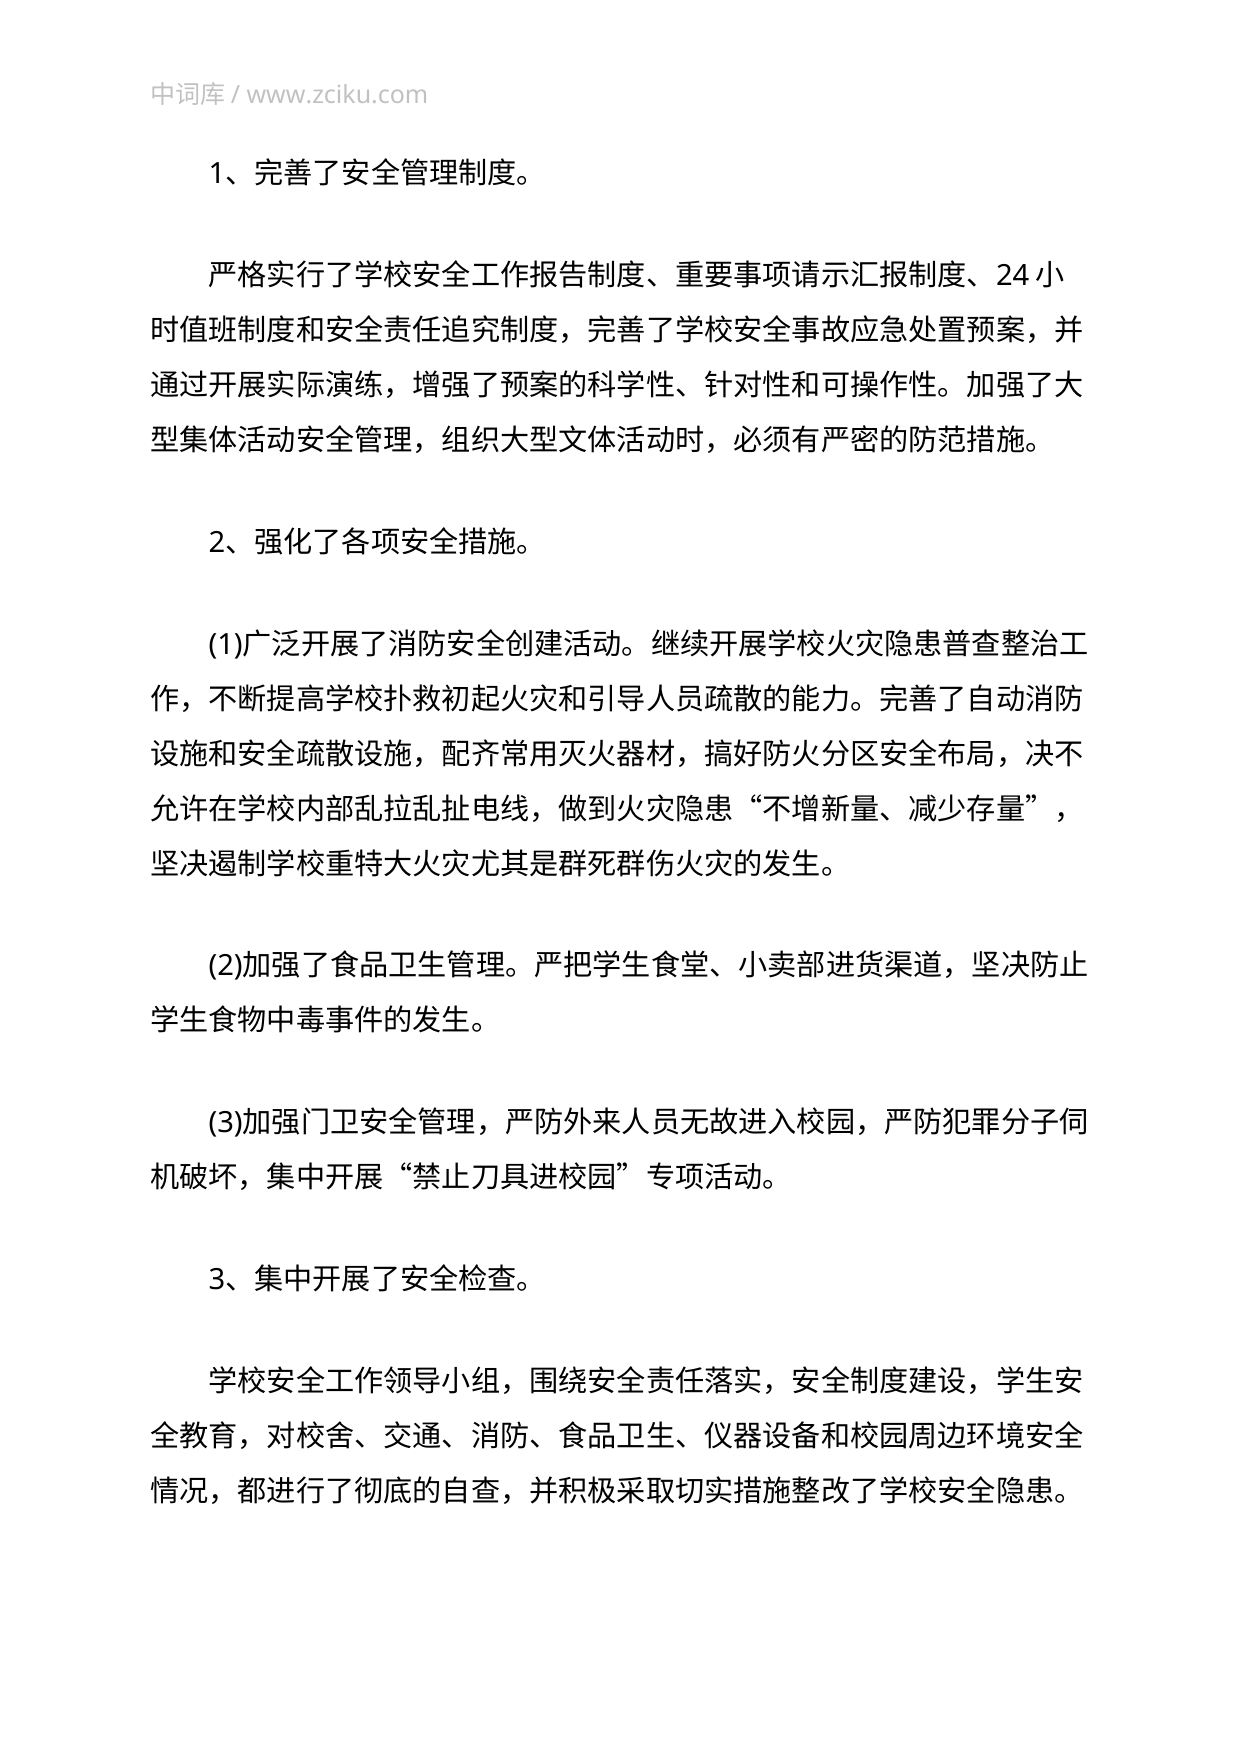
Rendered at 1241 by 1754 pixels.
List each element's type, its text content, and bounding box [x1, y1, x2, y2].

text 2、强化了各项安全措施。 [150, 518, 1090, 561]
text (3)加强门卫安全管理，严防外来人员无故进入校园，严防犯罪分子伺机破坏，集中开展“禁止刀具进校园”专项活动。 [150, 1099, 1090, 1196]
text (1)广泛开展了消防安全创建活动。继续开展学校火灾隐患普查整治工作，不断提高学校扑救初起火灾和引导人员疏散的能力。完善了自动消防设施和安全疏散设施，配齐常用灭火器材，搞好防火分区安全布局，决不允许在学校内部乱拉乱扯电线，做到火灾隐患“不增新量、减少存量”，坚决遏制学校重特大火灾尤其是群死群伤火灾的发生。 [150, 621, 1090, 882]
text 3、集中开展了安全检查。 [150, 1256, 1090, 1298]
text 1、完善了安全管理制度。 [150, 150, 1090, 192]
text 严格实行了学校安全工作报告制度、重要事项请示汇报制度、24小时值班制度和安全责任追究制度，完善了学校安全事故应急处置预案，并通过开展实际演练，增强了预案的科学性、针对性和可操作性。加强了大型集体活动安全管理，组织大型文体活动时，必须有严密的防范措施。 [150, 252, 1090, 459]
text (2)加强了食品卫生管理。严把学生食堂、小卖部进货渠道，坚决防止学生食物中毒事件的发生。 [150, 942, 1090, 1039]
text 学校安全工作领导小组，围绕安全责任落实，安全制度建设，学生安全教育，对校舍、交通、消防、食品卫生、仪器设备和校园周边环境安全情况，都进行了彻底的自查，并积极采取切实措施整改了学校安全隐患。 [150, 1357, 1090, 1509]
